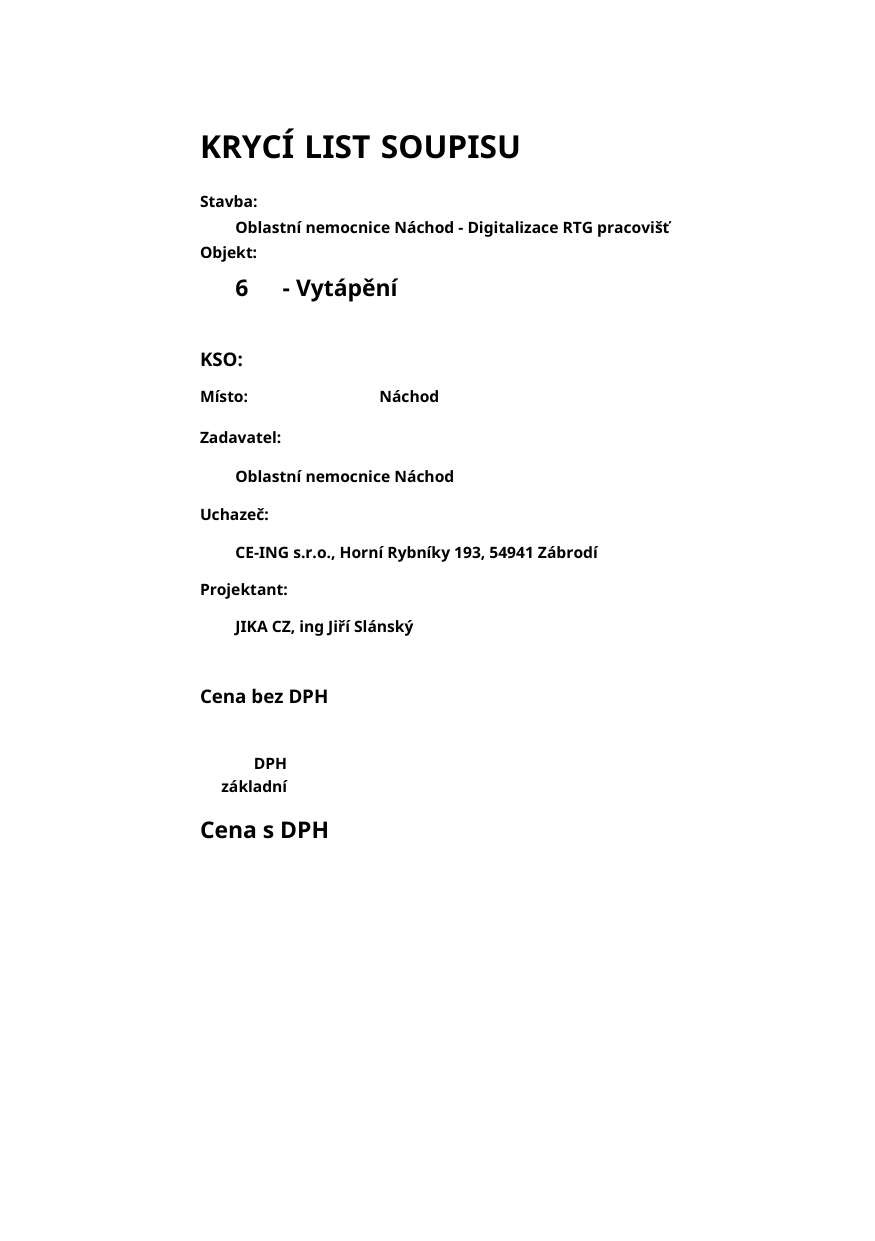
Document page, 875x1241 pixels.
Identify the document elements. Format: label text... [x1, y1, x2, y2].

text krycí list soupisu [200, 127, 521, 167]
text Místo: Náchod [200, 370, 691, 411]
text KSO: [200, 351, 691, 370]
text Zadavatel: [200, 411, 691, 452]
list - Vytápění [235, 278, 691, 301]
text Cena bez DPH [200, 688, 328, 707]
text DPH základní snížená [200, 751, 287, 803]
text CE-ING s.r.o., Horní Rybníky 193, 54941 Zábrodí Projektant: [200, 528, 620, 603]
text Cena s DPH [200, 820, 329, 843]
text Oblastní nemocnice Náchod - Digitalizace RTG pracovišť Objekt: [200, 213, 691, 264]
text Stavba: [200, 187, 691, 213]
text Oblastní nemocnice Náchod Uchazeč: [200, 452, 456, 528]
text JIKA CZ, ing Jiří Slánský Poznámka: [200, 603, 427, 637]
